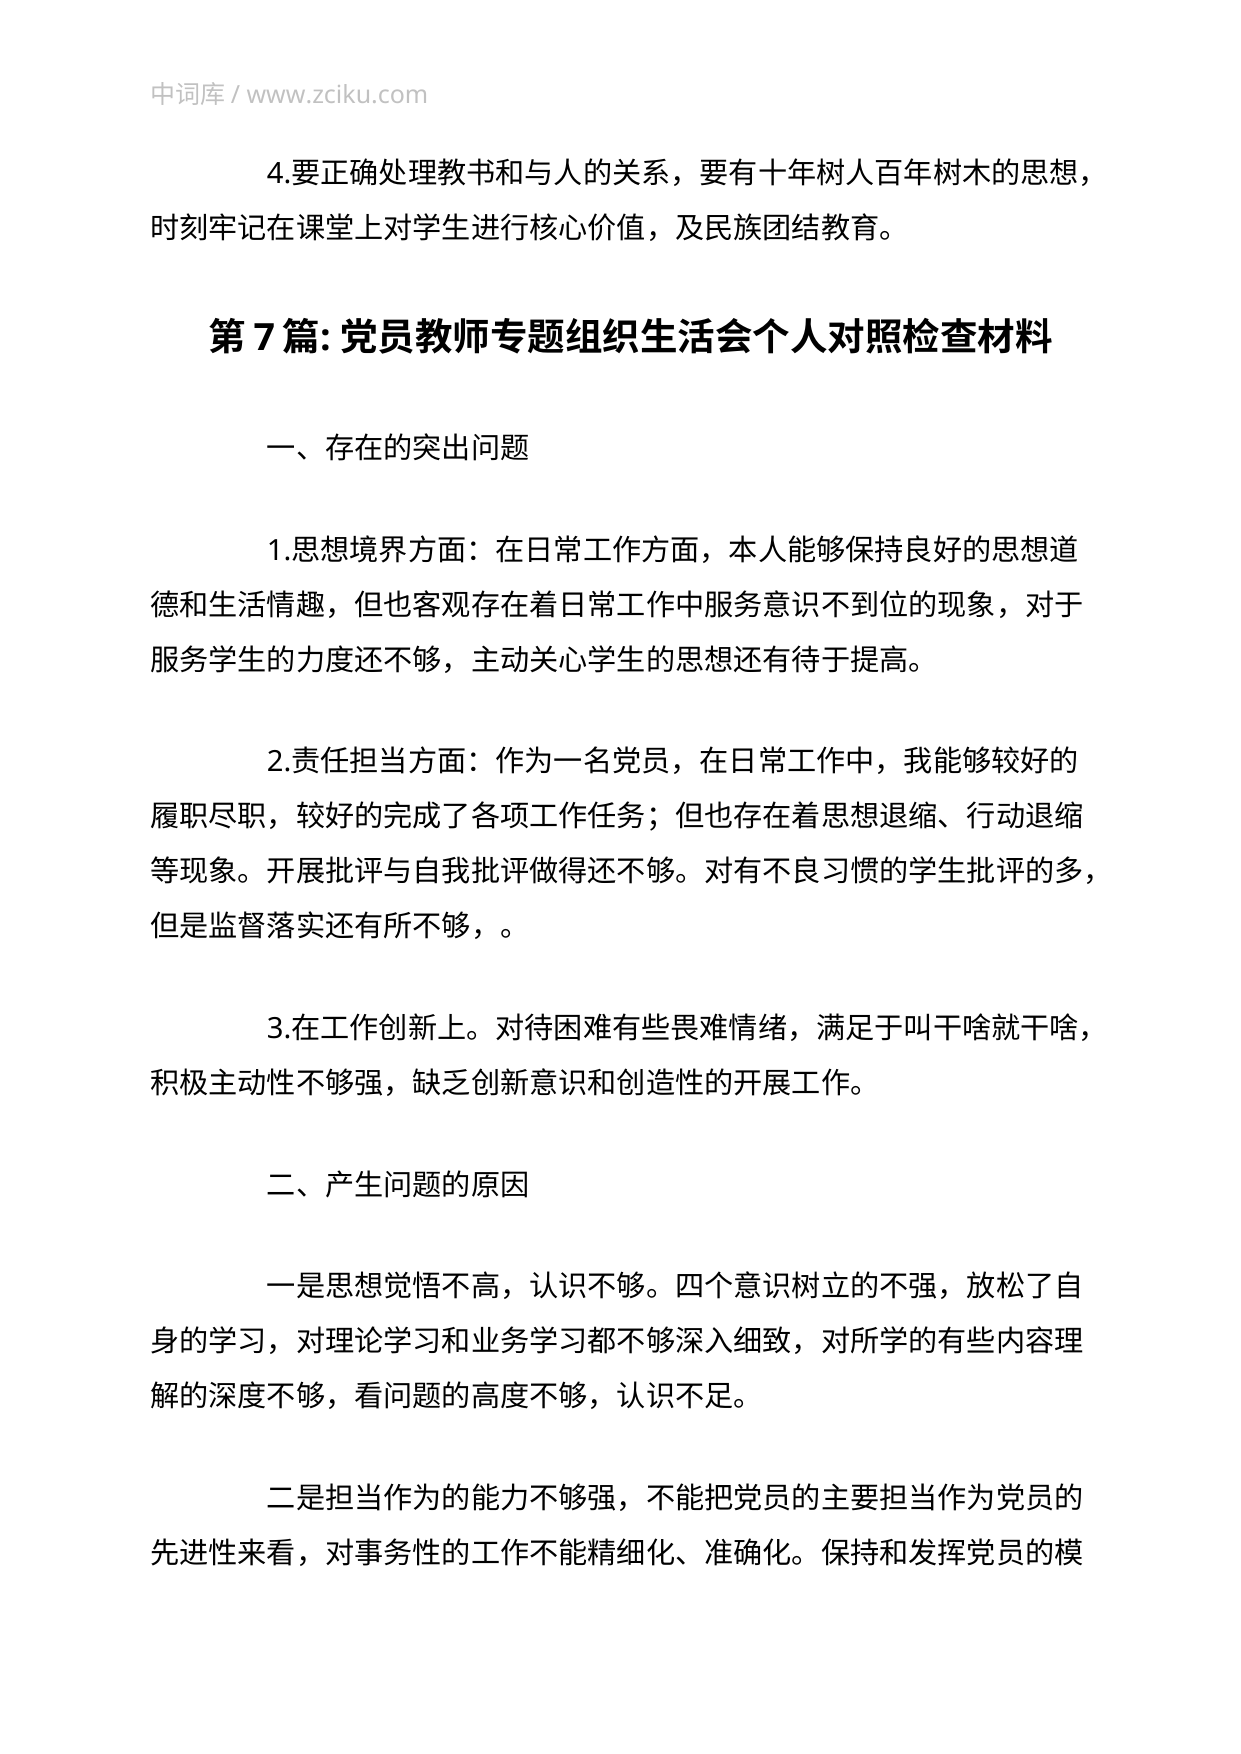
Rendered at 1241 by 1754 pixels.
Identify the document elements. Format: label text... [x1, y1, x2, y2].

text 4.要正确处理教书和与人的关系，要有十年树人百年树木的思想，时刻牢记在课堂上对学生进行核心价值，及民族团结教育。 [150, 150, 1090, 247]
text 1.思想境界方面：在日常工作方面，本人能够保持良好的思想道德和生活情趣，但也客观存在着日常工作中服务意识不到位的现象，对于服务学生的力度还不够，主动关心学生的思想还有待于提高。 [150, 526, 1090, 678]
text 一、存在的突出问题 [150, 424, 1090, 467]
text 二、产生问题的原因 [150, 1161, 1090, 1203]
text 第7篇: 党员教师专题组织生活会个人对照检查材料 [150, 307, 1090, 361]
text 3.在工作创新上。对待困难有些畏难情绪，满足于叫干啥就干啥，积极主动性不够强，缺乏创新意识和创造性的开展工作。 [150, 1004, 1090, 1102]
text 一是思想觉悟不高，认识不够。四个意识树立的不强，放松了自身的学习，对理论学习和业务学习都不够深入细致，对所学的有些内容理解的深度不够，看问题的高度不够，认识不足。 [150, 1263, 1090, 1415]
text 2.责任担当方面：作为一名党员，在日常工作中，我能够较好的履职尽职，较好的完成了各项工作任务；但也存在着思想退缩、行动退缩等现象。开展批评与自我批评做得还不够。对有不良习惯的学生批评的多，但是监督落实还有所不够，。 [150, 738, 1090, 945]
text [150, 1474, 1090, 1572]
